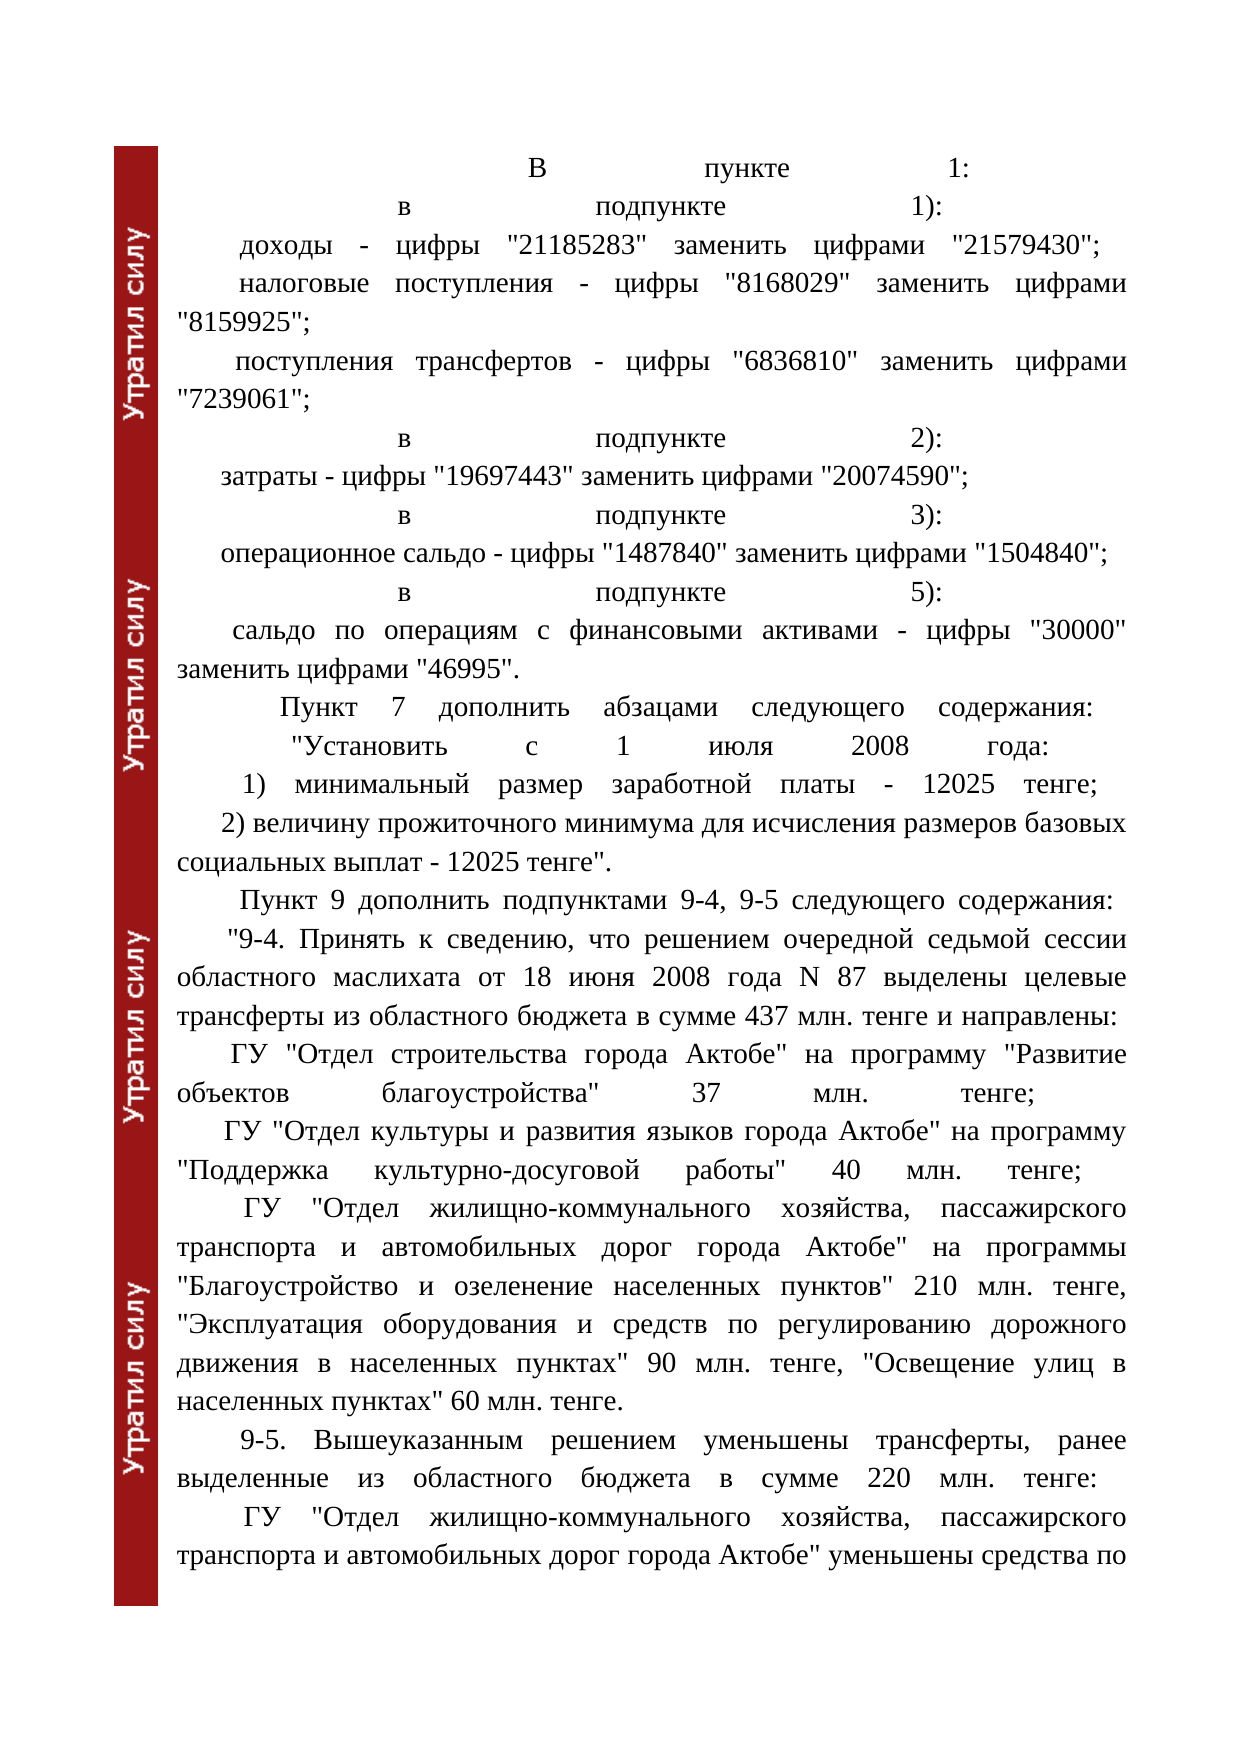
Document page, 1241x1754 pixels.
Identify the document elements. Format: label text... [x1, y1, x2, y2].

picture [114, 684, 158, 689]
picture [114, 415, 158, 420]
text Пункт 9 дополнить подпунктами 9-4, 9-5 следующего содержания: "9-4. Принять к сведению, что решением очередной седьмой сессии областного маслихата от 18 июня 2008 года N 87 выделены целевые трансферты из областного бюджета в сумме 437 млн. тенге и направлены: ГУ "Отдел строительства города Актобе" на программу "Развитие объектов благоустройства" 37 млн. тенге; ГУ "Отдел культуры и развития языков города Актобе" на программу "Поддержка культурно-досуговой работы" 40 млн. тенге; ГУ "Отдел жилищно-коммунального хозяйства, пассажирского транспорта и автомобильных дорог города Актобе" на программы "Благоустройство и озеленение населенных пунктов" 210 млн. тенге, "Эксплуатация оборудования и средств по регулированию дорожного движения в населенных пунктах" 90 млн. тенге, "Освещение улиц в населенных пунктах" 60 млн. тенге. [112, 882, 1128, 1417]
picture [114, 877, 158, 882]
picture [114, 1571, 158, 1606]
picture [114, 569, 158, 574]
text в подпункте 3): операционное сальдо - цифры "1487840" заменить цифрами "1504840"; [112, 497, 1128, 569]
text в подпункте 2): затраты - цифры "19697443" заменить цифрами "20074590"; [112, 420, 1128, 492]
picture [114, 492, 158, 497]
text в подпункте 5): сальдо по операциям с финансовыми активами - цифры "30000" заменить цифрами "46995". [112, 574, 1128, 684]
picture [114, 146, 158, 150]
text Пункт 7 дополнить абзацами следующего содержания: "Установить с 1 июля 2008 года: 1) минимальный размер заработной платы - 12025 тенге; 2) величину прожиточного минимума для исчисления размеров базовых социальных выплат - 12025 тенге". [112, 689, 1128, 877]
picture [114, 1417, 158, 1422]
text В пункте 1: в подпункте 1): доходы - цифры "21185283" заменить цифрами "21579430"; налоговые поступления - цифры "8168029" заменить цифрами "8159925"; поступления трансфертов - цифры "6836810" заменить цифрами "7239061"; [112, 150, 1128, 415]
